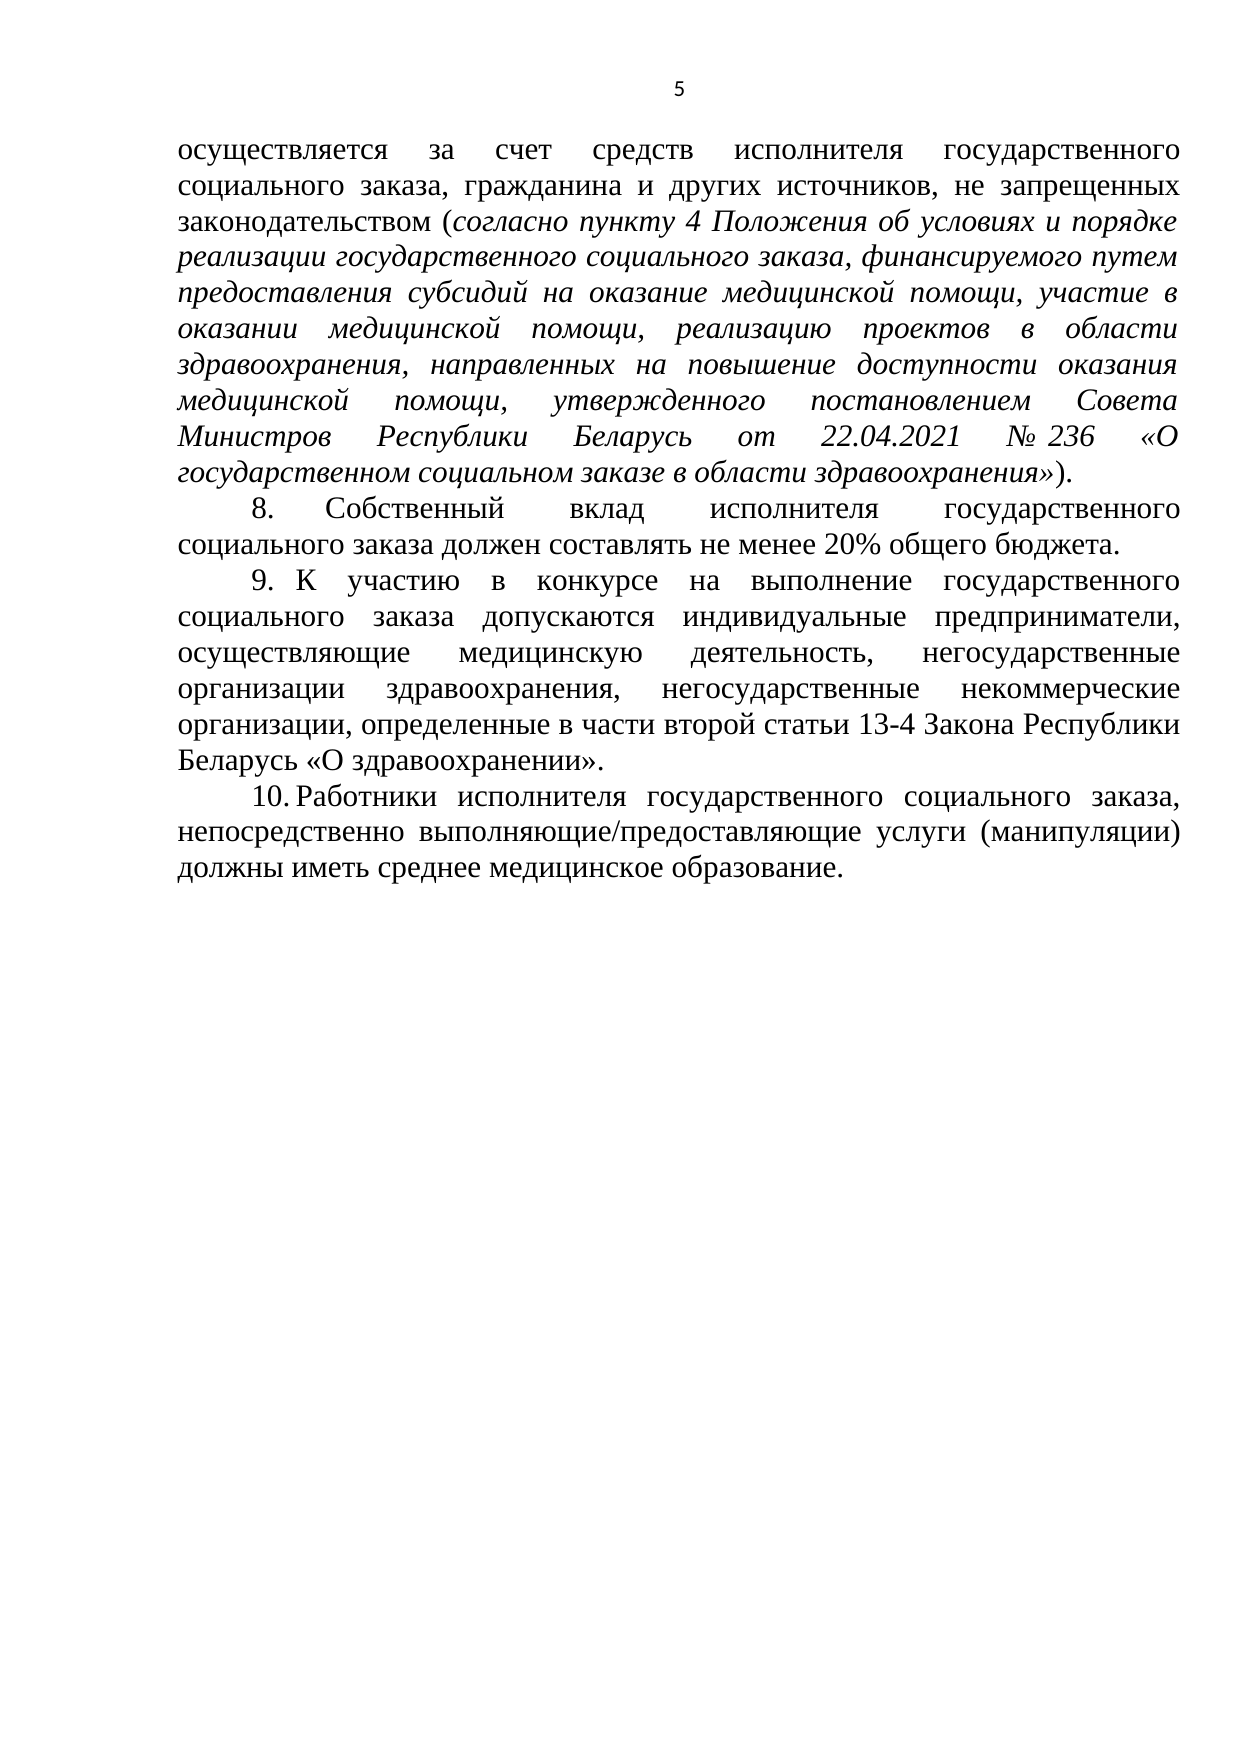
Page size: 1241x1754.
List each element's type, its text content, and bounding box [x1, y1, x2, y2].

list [177, 130, 1181, 489]
list Собственный вклад исполнителя государственного социального заказа должен составлять не менее 20% общего бюджета. [177, 489, 1181, 561]
list К участию в конкурсе на выполнение государственного социального заказа допускаются индивидуальные предприниматели, осуществляющие медицинскую деятельность, негосударственные организации здравоохранения, негосударственные некоммерческие организации, определенные в части второй статьи 13-4 Закона Республики Беларусь «О здравоохранении». [177, 561, 1181, 777]
list Работники исполнителя государственного социального заказа, непосредственно выполняющие/предоставляющие услуги (манипуляции) должны иметь среднее медицинское образование. [177, 777, 1181, 884]
